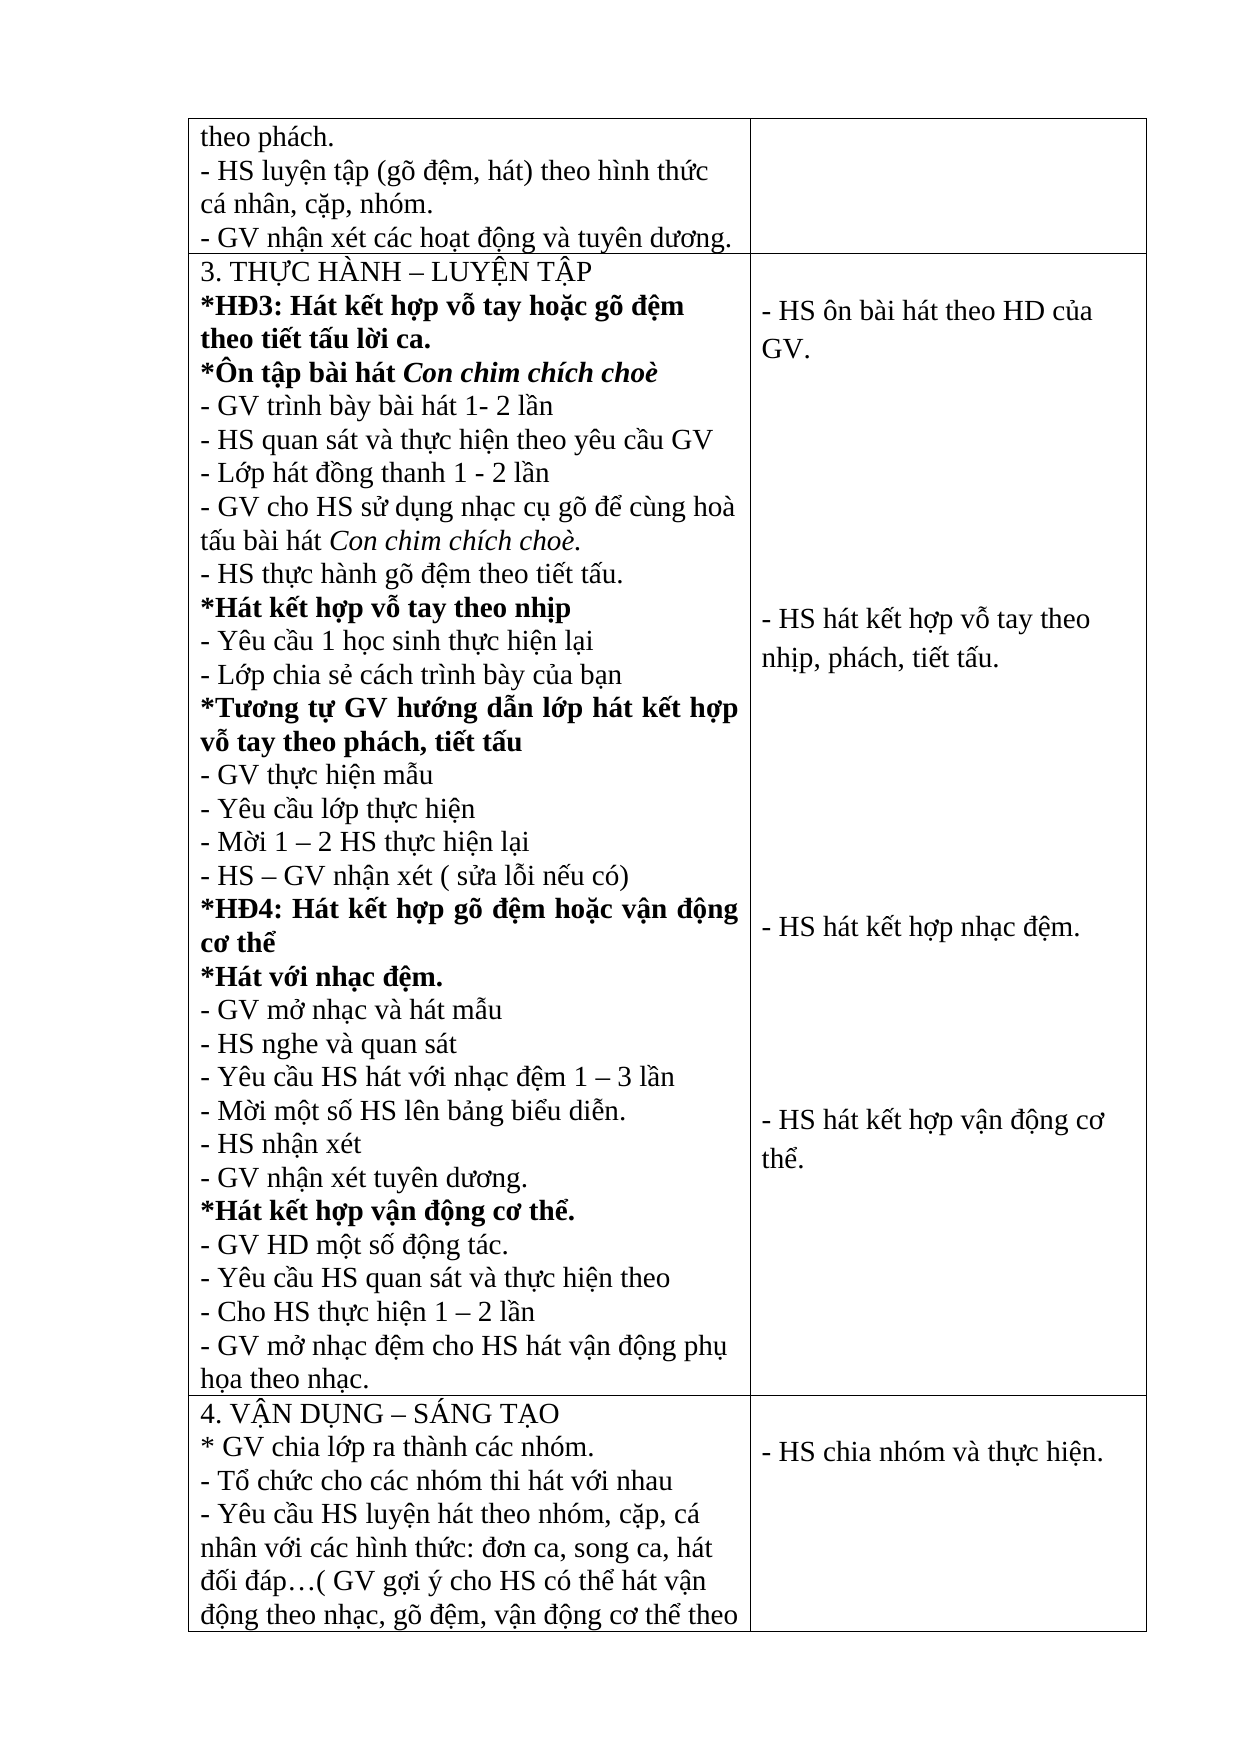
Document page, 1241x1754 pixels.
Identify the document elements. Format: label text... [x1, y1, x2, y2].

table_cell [189, 119, 750, 253]
table_cell 3. THỰC HÀNH – LUYỆN TẬP *HĐ3: Hát kết hợp vỗ tay hoặc gõ đệm theo tiết tấu lời ca. *Ôn tập bài hát Con chim chích choè - GV trình bày bài hát 1- 2 lần - HS quan sát và thực hiện theo yêu cầu GV - Lớp hát đồng thanh 1 - 2 lần - GV cho HS sử dụng nhạc cụ gõ để cùng hoà tấu bài hát Con chim chích choè. - HS thực hành gõ đệm theo tiết tấu. *Hát kết hợp vỗ tay theo nhịp - Yêu cầu 1 học sinh thực hiện lại - Lớp chia sẻ cách trình bày của bạn *Tương tự GV hướng dẫn lớp hát kết hợp vỗ tay theo phách, tiết tấu - GV thực hiện mẫu - Yêu cầu lớp thực hiện - Mời 1 – 2 HS thực hiện lại - HS – GV nhận xét ( sửa lỗi nếu có) *HĐ4: Hát kết hợp gõ đệm hoặc vận động cơ thể *Hát với nhạc đệm. - GV mở nhạc và hát mẫu - HS nghe và quan sát - Yêu cầu HS hát với nhạc đệm 1 – 3 lần - Mời một số HS lên bảng biểu diễn. - HS nhận xét - GV nhận xét tuyên dương. *Hát kết hợp vận động cơ thể. - GV HD một số động tác. - Yêu cầu HS quan sát và thực hiện theo - Cho HS thực hiện 1 – 2 lần - GV mở nhạc đệm cho HS hát vận động phụ họa theo nhạc. [189, 254, 750, 1395]
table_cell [751, 1396, 1146, 1631]
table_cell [189, 1396, 750, 1631]
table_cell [751, 119, 1146, 253]
table_cell - HS ôn bài hát theo HD của GV. - HS hát kết hợp vỗ tay theo nhịp, phách, tiết tấu. - HS hát kết hợp nhạc đệm. - HS hát kết hợp vận động cơ thể. [751, 254, 1146, 1395]
